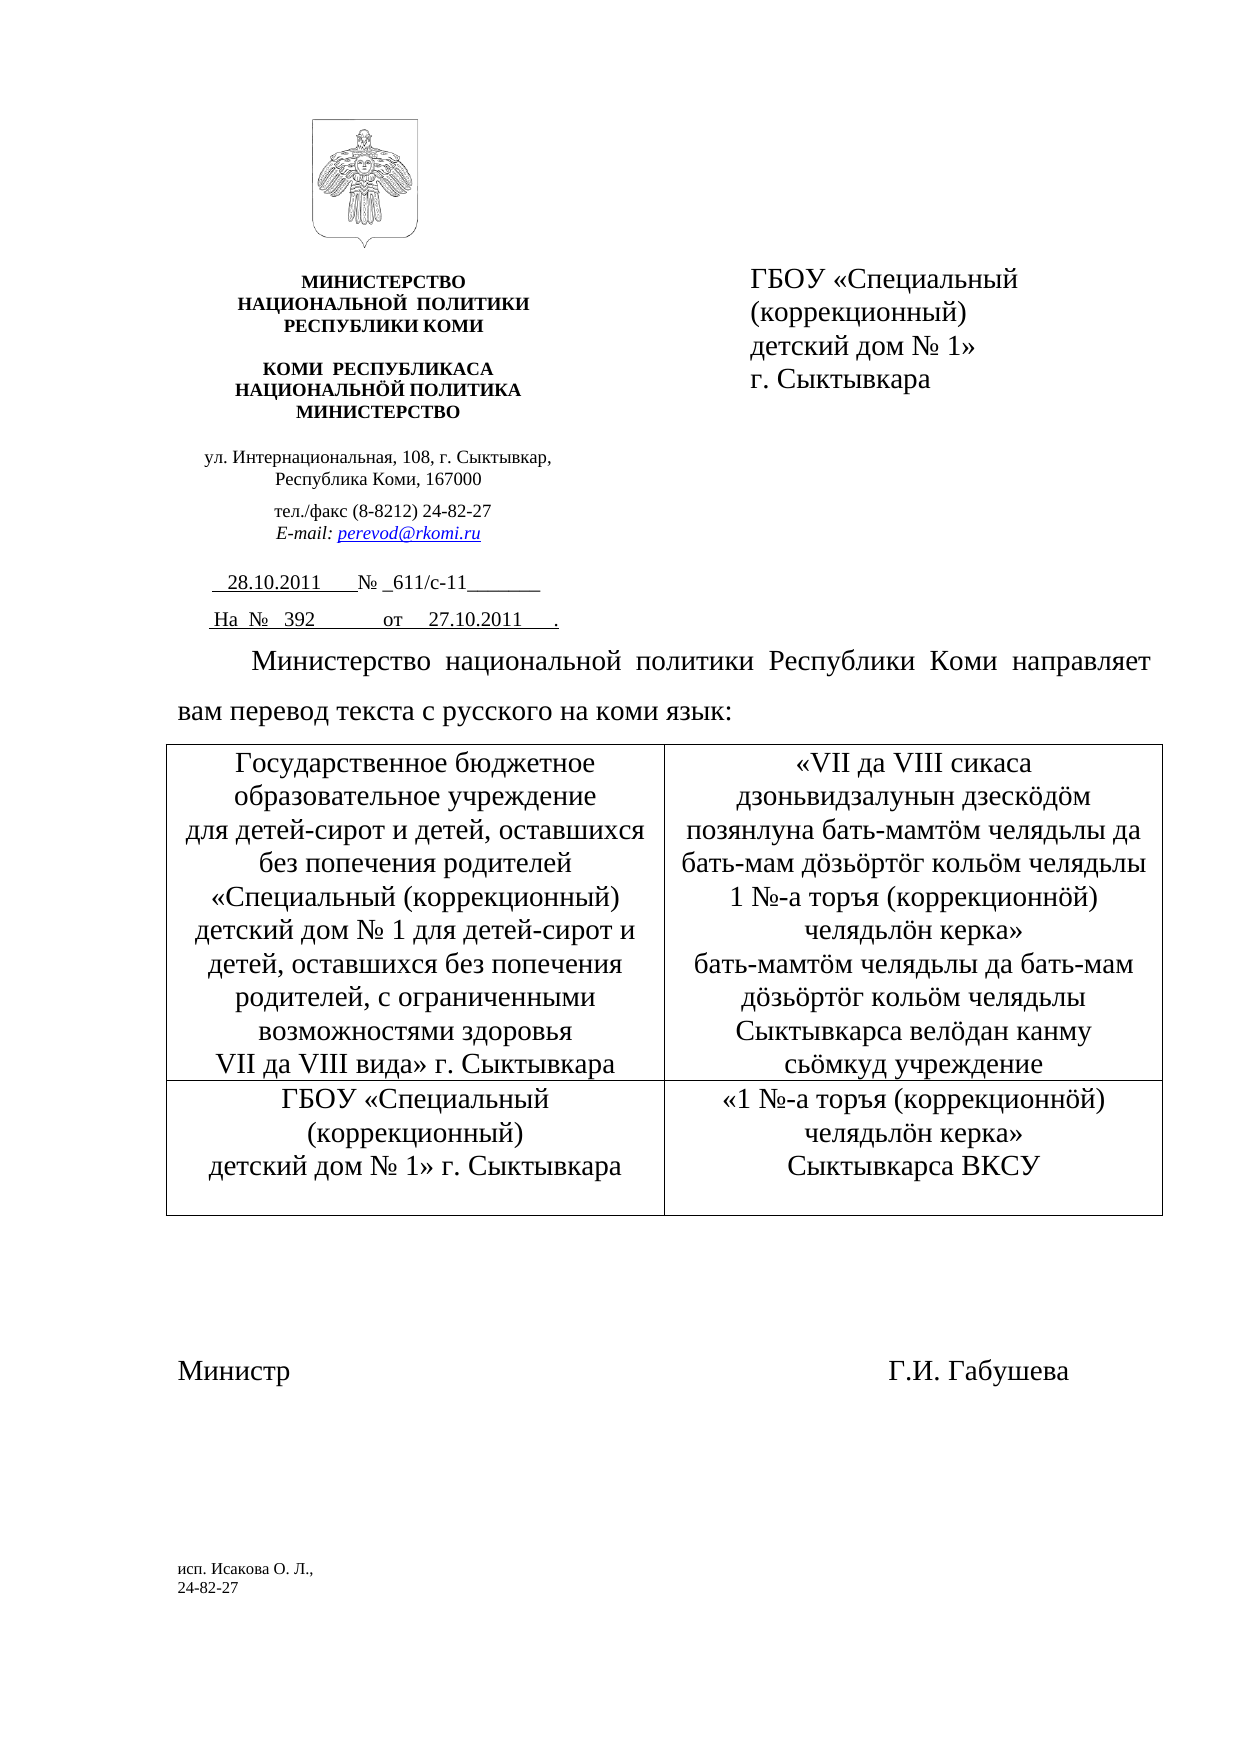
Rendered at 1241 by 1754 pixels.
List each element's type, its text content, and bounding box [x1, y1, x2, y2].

text Коми Республикаса Национальнöй политика министерство [177, 358, 579, 422]
text 24-82-27 [177, 1578, 1152, 1597]
table_cell «1 №-а торъя (коррекционнöй) челядьлöн керка» Сыктывкарса ВКСУ [665, 1081, 1162, 1215]
text Министерство [177, 271, 590, 293]
text национальной политики Республики Коми [177, 293, 590, 336]
table_header Государственное бюджетное образовательное учреждение для детей-сирот и детей, оставшихся без попечения родителей «Специальный (коррекционный) детский дом № 1 для детей-сирот и детей, оставшихся без попечения родителей, с ограниченными возможностями здоровья VII да VIII вида» г. Сыктывкара [167, 745, 664, 1080]
table_cell ГБОУ «Специальный (коррекционный) детский дом № 1» г. Сыктывкара [167, 1081, 664, 1215]
text E-mail: perevod@rkomi.ru [177, 522, 579, 543]
text Министерство национальной политики Республики Коми направляет вам перевод текста с русского на коми язык: [177, 643, 1152, 727]
text исп. Исакова О. Л., [177, 1559, 1152, 1578]
text ул. Интернациональная, . Сыктывкар, [177, 446, 579, 468]
text Министр Г.И. Габушева [177, 1353, 1152, 1386]
text Республика Коми, 167000 [177, 468, 579, 489]
text 28.10.2011 № _611/с-11_______ [177, 570, 579, 594]
picture [311, 118, 419, 250]
table_header «VII да VIII сикаса дзоньвидзалунын дзескöдöм позянлуна бать-мамтöм челядьлы да бать-мам дöзьöртöг кольöм челядьлы 1 №-а торъя (коррекционнöй) челядьлöн керка» бать-мамтöм челядьлы да бать-мам дöзьöртöг кольöм челядьлы Сыктывкарса велöдан канму сьöмкуд учреждение [665, 745, 1162, 1080]
text тел./факс (8-8212) 24-82-27 [177, 500, 579, 522]
text На № 392 от 27.10.2011 . [177, 607, 579, 631]
